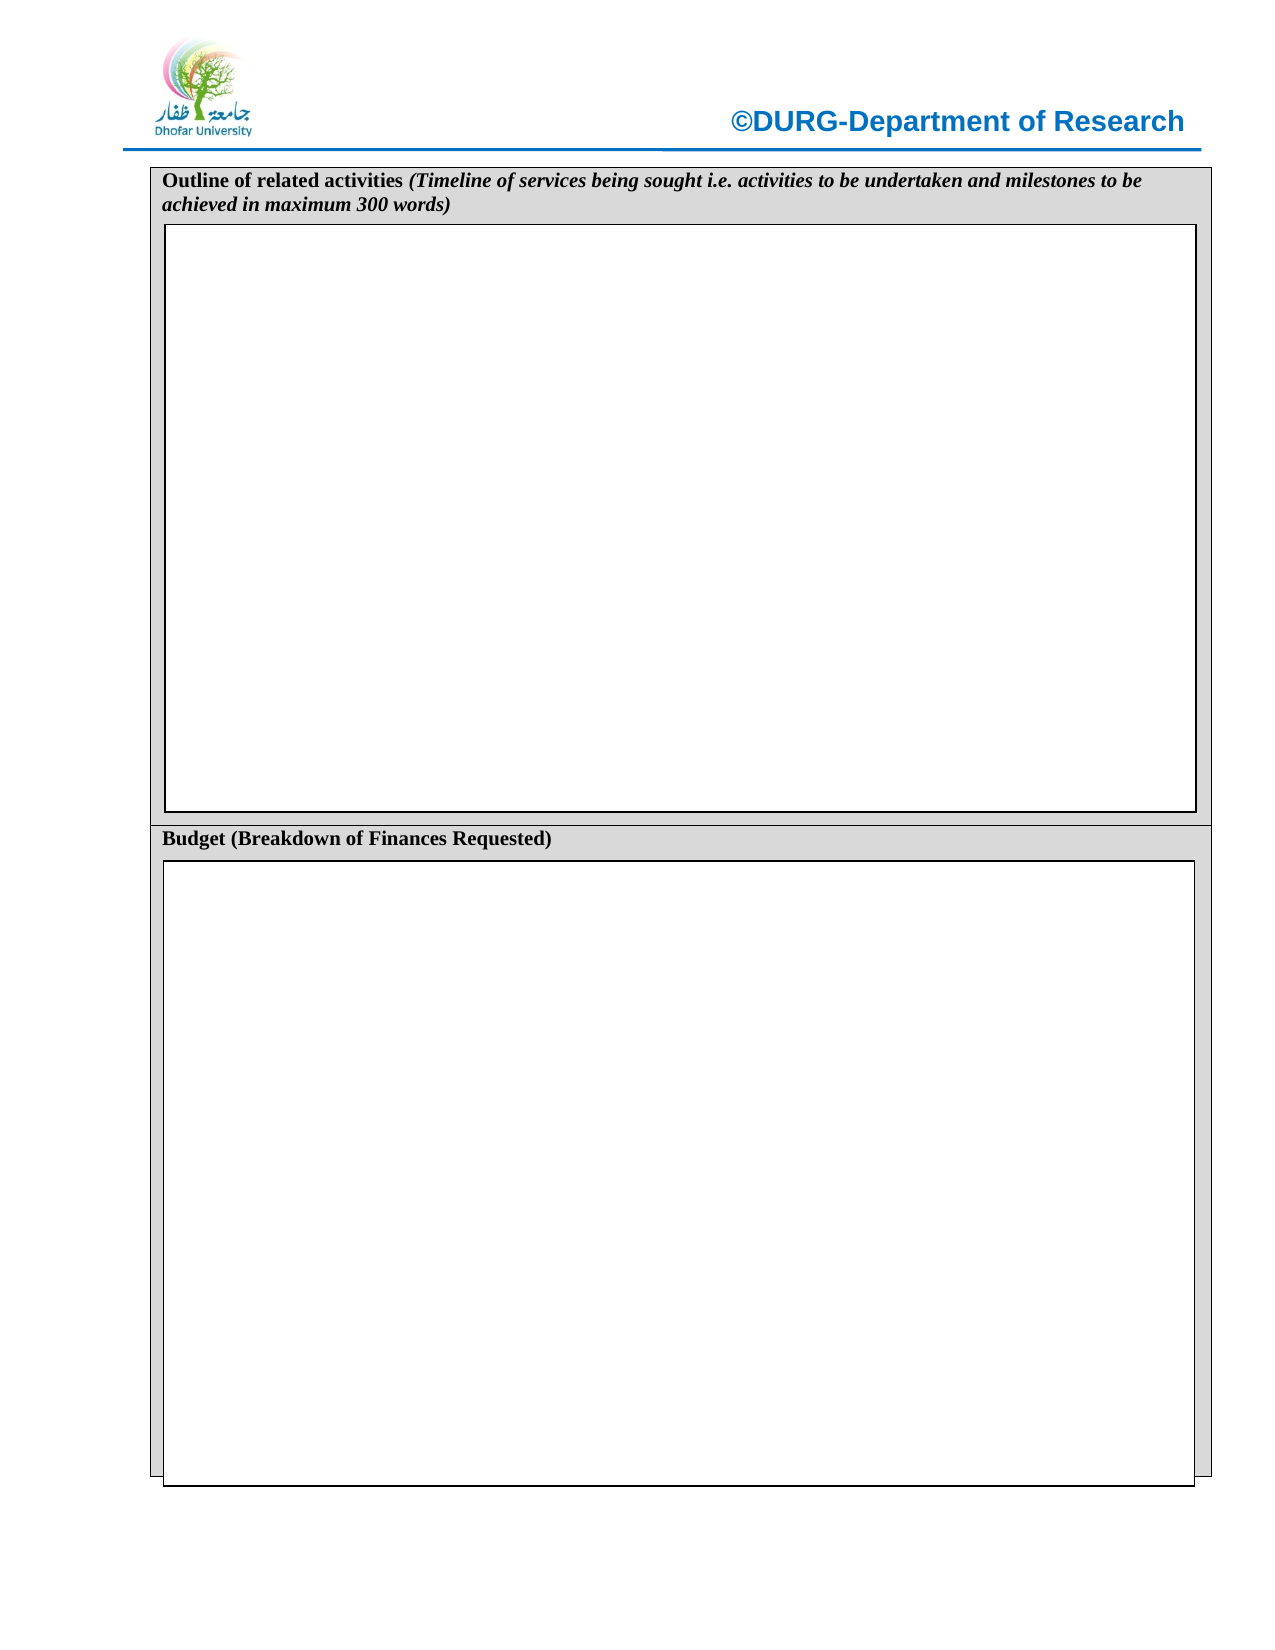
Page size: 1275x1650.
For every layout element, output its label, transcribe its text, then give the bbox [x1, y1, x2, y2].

table_cell Outline of related activities (Timeline of services being sought i.e. activities to be undertaken and milestones to be achieved in maximum 300 words) [151, 168, 1211, 825]
picture [150, 28, 257, 139]
table_cell Budget (Breakdown of Finances Requested) [151, 826, 1211, 1476]
